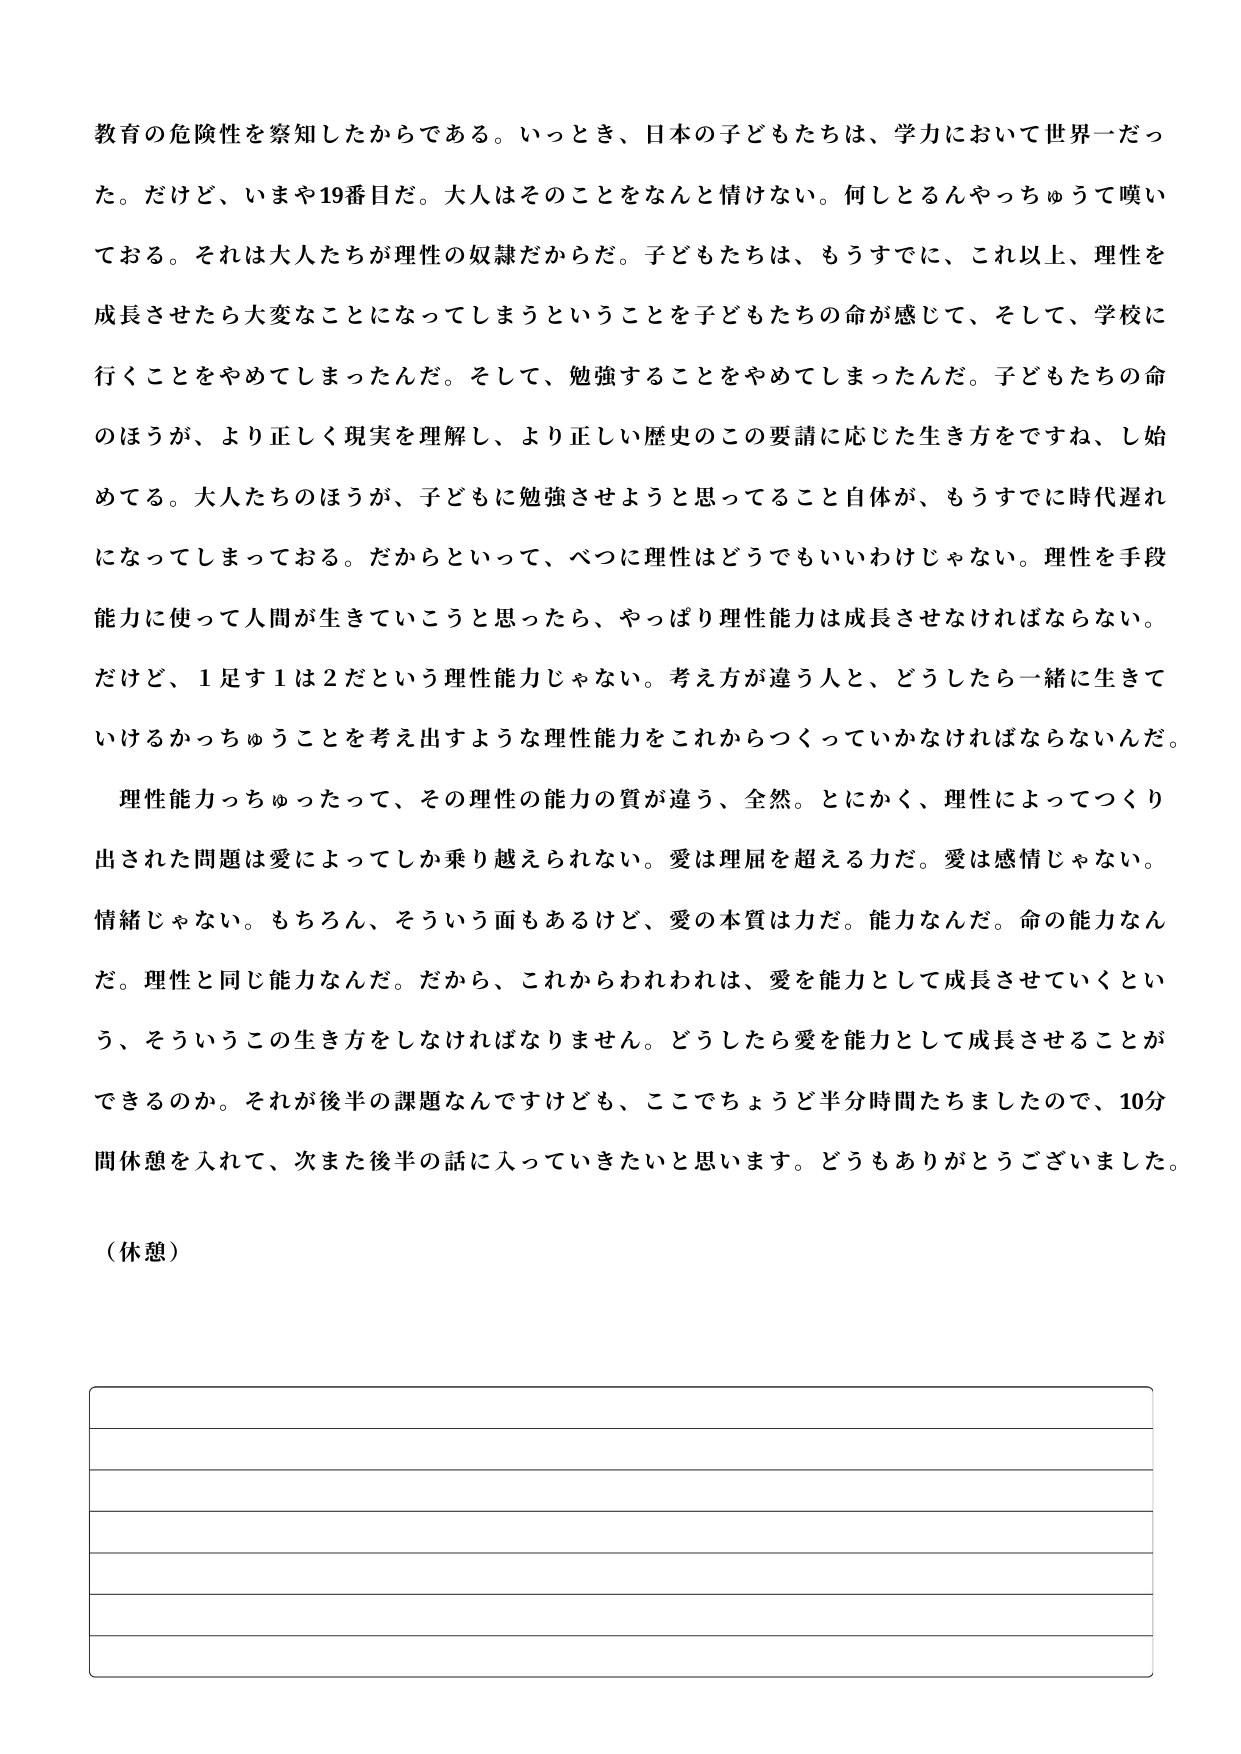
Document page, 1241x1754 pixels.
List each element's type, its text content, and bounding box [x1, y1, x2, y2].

picture [88, 1386, 1154, 1678]
text （休憩） [94, 1221, 1169, 1281]
text 理性能力っちゅったって、その理性の能力の質が違う、全然。とにかく、理性によってつくり出された問題は愛によってしか乗り越えられない。愛は理屈を超える力だ。愛は感情じゃない。情緒じゃない。もちろん、そういう面もあるけど、愛の本質は力だ。能力なんだ。命の能力なんだ。理性と同じ能力なんだ。だから、これからわれわれは、愛を能力として成長させていくという、そういうこの生き方をしなければなりません。どうしたら愛を能力として成長させることができるのか。それが後半の課題なんですけども、ここでちょうど半分時間たちましたので、10分間休憩を入れて、次また後半の話に入っていきたいと思います。どうもありがとうございました。 [94, 768, 1169, 1191]
